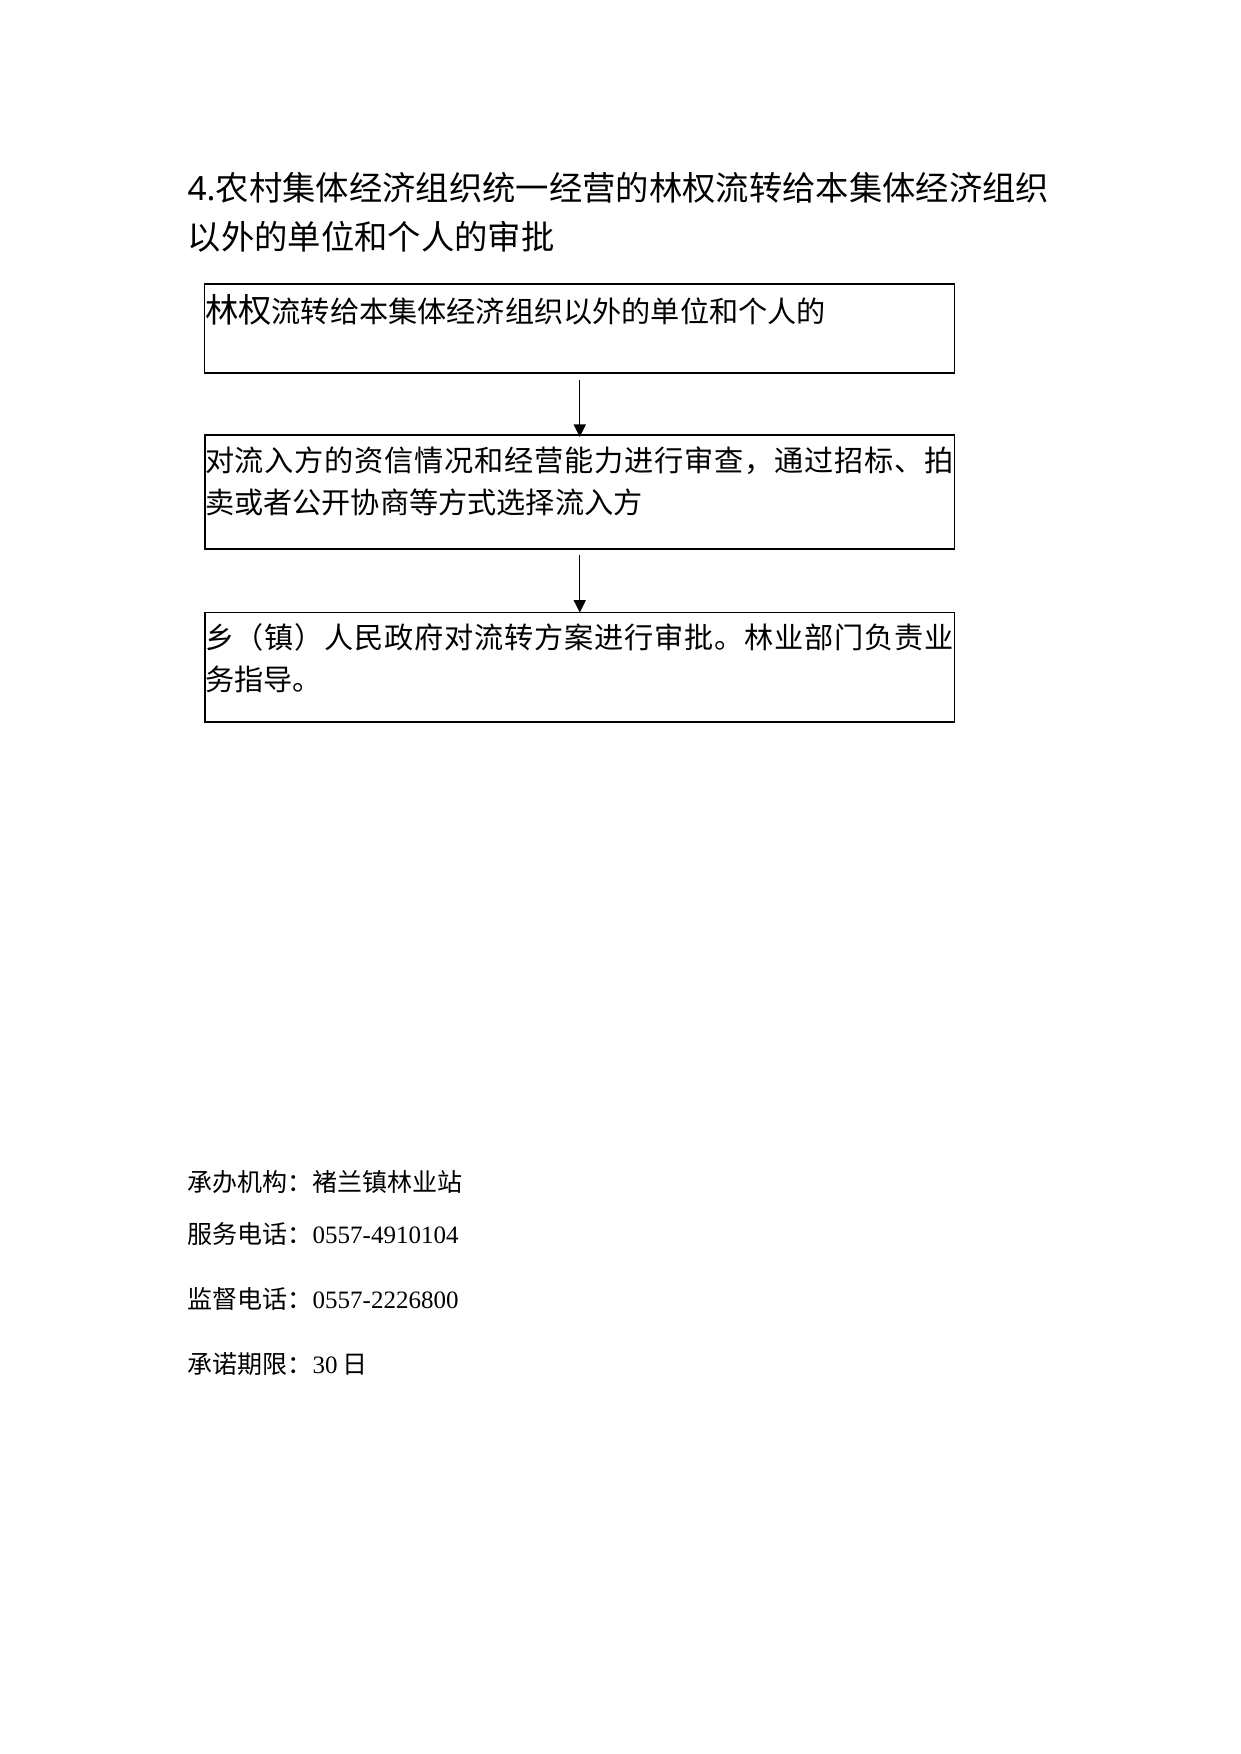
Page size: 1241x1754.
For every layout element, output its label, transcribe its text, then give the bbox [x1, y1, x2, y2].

list 4.农村集体经济组织统一经营的林权流转给本集体经济组织以外的单位和个人的审批 [179, 162, 1061, 261]
text 承诺期限：30日 [187, 1331, 1053, 1396]
text 服务电话：0557-4910104 [187, 1201, 1053, 1266]
text 监督电话：0557-2226800 [187, 1266, 1053, 1331]
list 承办机构：褚兰镇林业站 [179, 1162, 1061, 1201]
